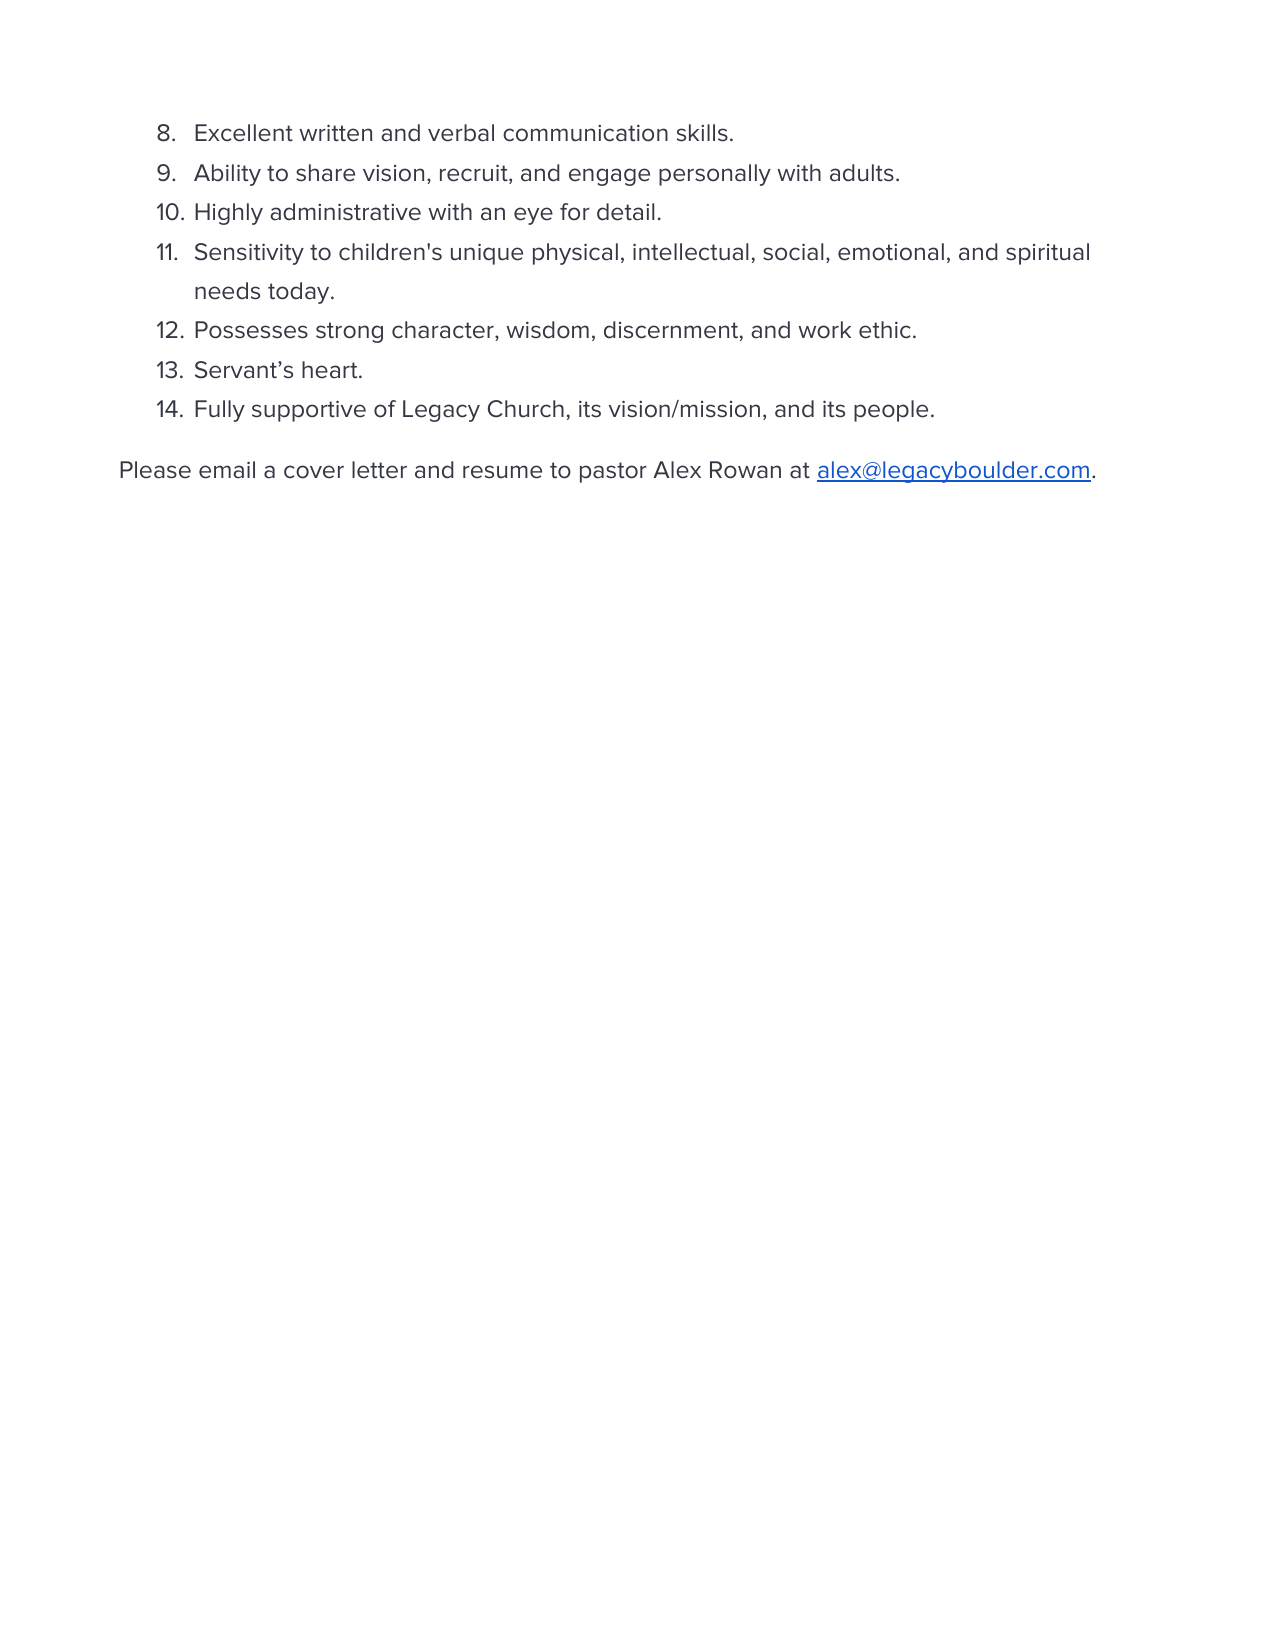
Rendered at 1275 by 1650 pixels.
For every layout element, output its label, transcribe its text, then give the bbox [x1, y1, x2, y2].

list Fully supportive of Legacy Church, its vision/mission, and its people. [156, 395, 1157, 425]
list Sensitivity to children's unique physical, intellectual, social, emotional, and spiritual needs today. [156, 237, 1157, 307]
text Please email a cover letter and resume to pastor Alex Rowan at alex@legacyboulder.com. [118, 455, 1157, 486]
list Highly administrative with an eye for detail. [156, 197, 1157, 228]
list Possesses strong character, wisdom, discernment, and work ethic. [156, 316, 1157, 346]
list Excellent written and verbal communication skills. [156, 118, 1157, 149]
list Ability to share vision, recruit, and engage personally with adults. [156, 158, 1157, 188]
list Servant’s heart. [156, 355, 1157, 386]
